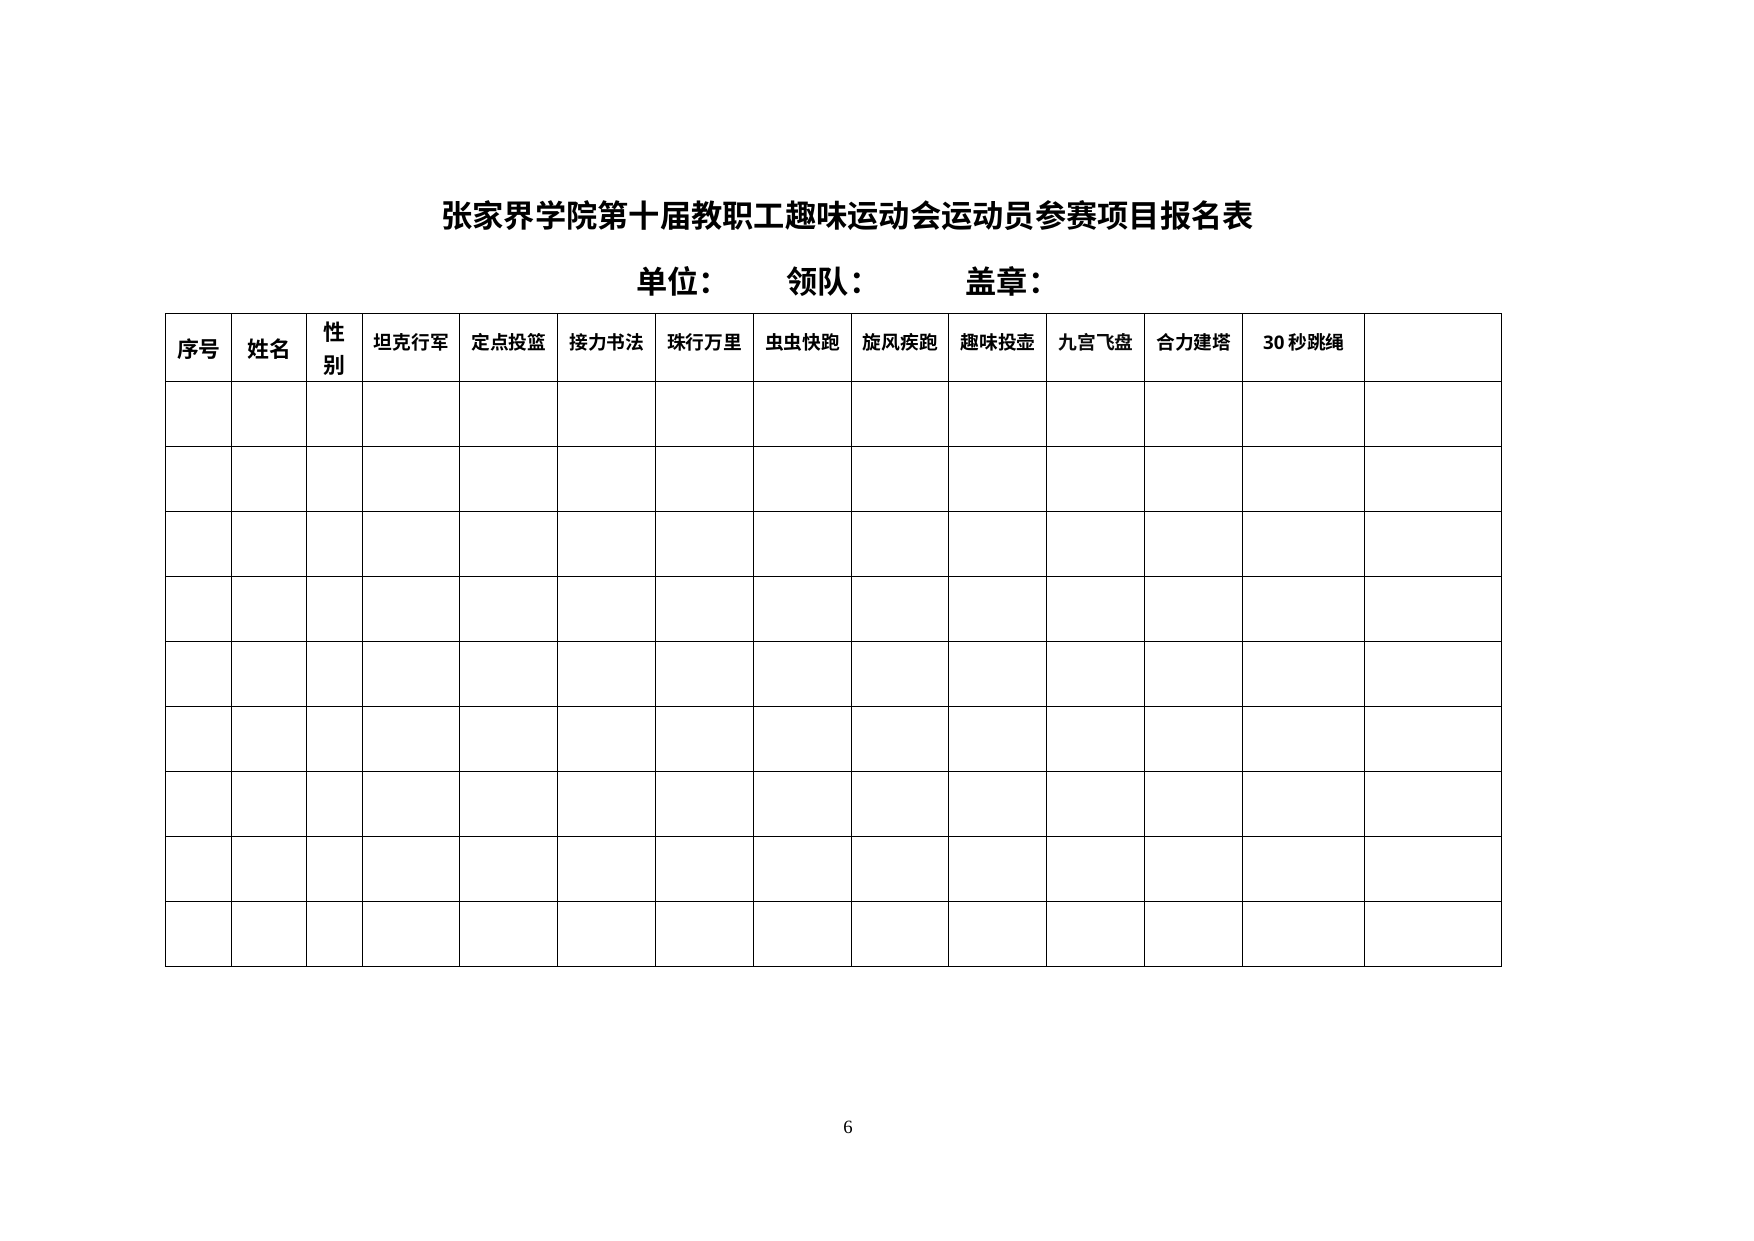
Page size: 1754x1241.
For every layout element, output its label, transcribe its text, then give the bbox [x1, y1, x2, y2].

table_cell [1365, 382, 1501, 446]
table_cell [1145, 447, 1242, 511]
table_cell [307, 772, 362, 836]
table_cell [1145, 772, 1242, 836]
table_cell [307, 642, 362, 706]
text 张家界学院第十届教职工趣味运动会运动员参赛项目报名表 [118, 180, 1577, 247]
table_cell [949, 447, 1046, 511]
table_cell [558, 707, 655, 771]
table_cell [1365, 772, 1501, 836]
table_cell [754, 512, 851, 576]
table_cell [460, 447, 557, 511]
table_cell [363, 772, 459, 836]
table_header 序号 [166, 314, 231, 381]
table_header 虫虫快跑 [754, 314, 851, 381]
table_cell [166, 577, 231, 641]
table_cell [232, 902, 306, 966]
table_cell [1243, 707, 1364, 771]
table_cell [307, 837, 362, 901]
table_cell [852, 382, 948, 446]
table_cell [166, 447, 231, 511]
table_header 珠行万里 [656, 314, 753, 381]
table_cell [949, 837, 1046, 901]
table_cell [754, 772, 851, 836]
table_cell [1243, 577, 1364, 641]
table_cell [656, 642, 753, 706]
table_cell [949, 707, 1046, 771]
table_header 合力建塔 [1145, 314, 1242, 381]
table_cell [656, 382, 753, 446]
table_cell [307, 512, 362, 576]
table_cell [1365, 577, 1501, 641]
table_cell [656, 902, 753, 966]
table_cell [363, 512, 459, 576]
table_cell [949, 577, 1046, 641]
table_cell [1243, 902, 1364, 966]
table_cell [754, 642, 851, 706]
table_cell [363, 382, 459, 446]
table_header 坦克行军 [363, 314, 459, 381]
table_cell [852, 577, 948, 641]
table_header [1365, 314, 1501, 381]
table_cell [949, 902, 1046, 966]
table_cell [852, 902, 948, 966]
table_cell [307, 382, 362, 446]
table_cell [558, 382, 655, 446]
table_cell [558, 447, 655, 511]
table_cell [166, 772, 231, 836]
table_cell [656, 512, 753, 576]
table_cell [1243, 447, 1364, 511]
table_cell [232, 447, 306, 511]
table_cell [754, 447, 851, 511]
table_header 性别 [307, 314, 362, 381]
table_cell [1047, 447, 1144, 511]
table_cell [852, 707, 948, 771]
table_cell [656, 772, 753, 836]
table_cell [460, 902, 557, 966]
table_cell [1047, 772, 1144, 836]
table_cell [558, 642, 655, 706]
table_cell [1047, 902, 1144, 966]
table_cell [166, 382, 231, 446]
table_cell [558, 577, 655, 641]
table_cell [1365, 707, 1501, 771]
table_header 接力书法 [558, 314, 655, 381]
table_cell [460, 707, 557, 771]
table_cell [460, 512, 557, 576]
table_cell [232, 772, 306, 836]
table_cell [558, 512, 655, 576]
table_cell [307, 577, 362, 641]
table_cell [307, 707, 362, 771]
table_cell [363, 577, 459, 641]
table_cell [1145, 512, 1242, 576]
table_cell [852, 772, 948, 836]
table_cell [363, 707, 459, 771]
table_cell [363, 642, 459, 706]
table_cell [1243, 837, 1364, 901]
table_cell [1145, 837, 1242, 901]
table_cell [307, 902, 362, 966]
table_cell [656, 577, 753, 641]
table_cell [232, 382, 306, 446]
table_cell [754, 382, 851, 446]
table_cell [232, 577, 306, 641]
table_cell [232, 837, 306, 901]
table_cell [1365, 837, 1501, 901]
table_cell [754, 902, 851, 966]
table_header 定点投篮 [460, 314, 557, 381]
table_cell [166, 837, 231, 901]
table_cell [1365, 902, 1501, 966]
table_cell [1047, 512, 1144, 576]
table_header 旋风疾跑 [852, 314, 948, 381]
table_cell [656, 447, 753, 511]
table_cell [1145, 642, 1242, 706]
text 单位： 领队： 盖章： [118, 247, 1577, 313]
table_cell [852, 447, 948, 511]
table_cell [1243, 642, 1364, 706]
table_cell [1047, 707, 1144, 771]
table_cell [1145, 707, 1242, 771]
table_cell [166, 642, 231, 706]
table_cell [558, 902, 655, 966]
table_cell [1365, 447, 1501, 511]
table_cell [852, 837, 948, 901]
table_cell [1047, 642, 1144, 706]
table_cell [363, 902, 459, 966]
table_cell [1047, 837, 1144, 901]
table_cell [460, 837, 557, 901]
table_cell [460, 577, 557, 641]
table_cell [460, 642, 557, 706]
table_cell [1047, 577, 1144, 641]
table_cell [232, 707, 306, 771]
table_cell [1243, 382, 1364, 446]
table_cell [363, 447, 459, 511]
table_cell [1243, 772, 1364, 836]
table_cell [1145, 382, 1242, 446]
table_header 九宫飞盘 [1047, 314, 1144, 381]
table_cell [949, 772, 1046, 836]
table_cell [754, 837, 851, 901]
table_cell [558, 772, 655, 836]
table_cell [1365, 642, 1501, 706]
table_cell [307, 447, 362, 511]
table_cell [754, 707, 851, 771]
table_cell [656, 837, 753, 901]
table_cell [232, 642, 306, 706]
table_cell [1145, 577, 1242, 641]
table_cell [460, 382, 557, 446]
table_cell [166, 512, 231, 576]
table_cell [166, 902, 231, 966]
table_cell [949, 642, 1046, 706]
table_cell [1365, 512, 1501, 576]
table_cell [852, 512, 948, 576]
table_header 趣味投壶 [949, 314, 1046, 381]
table_cell [1243, 512, 1364, 576]
table_header 姓名 [232, 314, 306, 381]
table_cell [558, 837, 655, 901]
table_cell [460, 772, 557, 836]
table_cell [232, 512, 306, 576]
table_cell [949, 512, 1046, 576]
table_cell [754, 577, 851, 641]
table_cell [166, 707, 231, 771]
table_header 30秒跳绳 [1243, 314, 1364, 381]
table_cell [852, 642, 948, 706]
table_cell [949, 382, 1046, 446]
table_cell [656, 707, 753, 771]
table_cell [1047, 382, 1144, 446]
table_cell [1145, 902, 1242, 966]
table_cell [363, 837, 459, 901]
